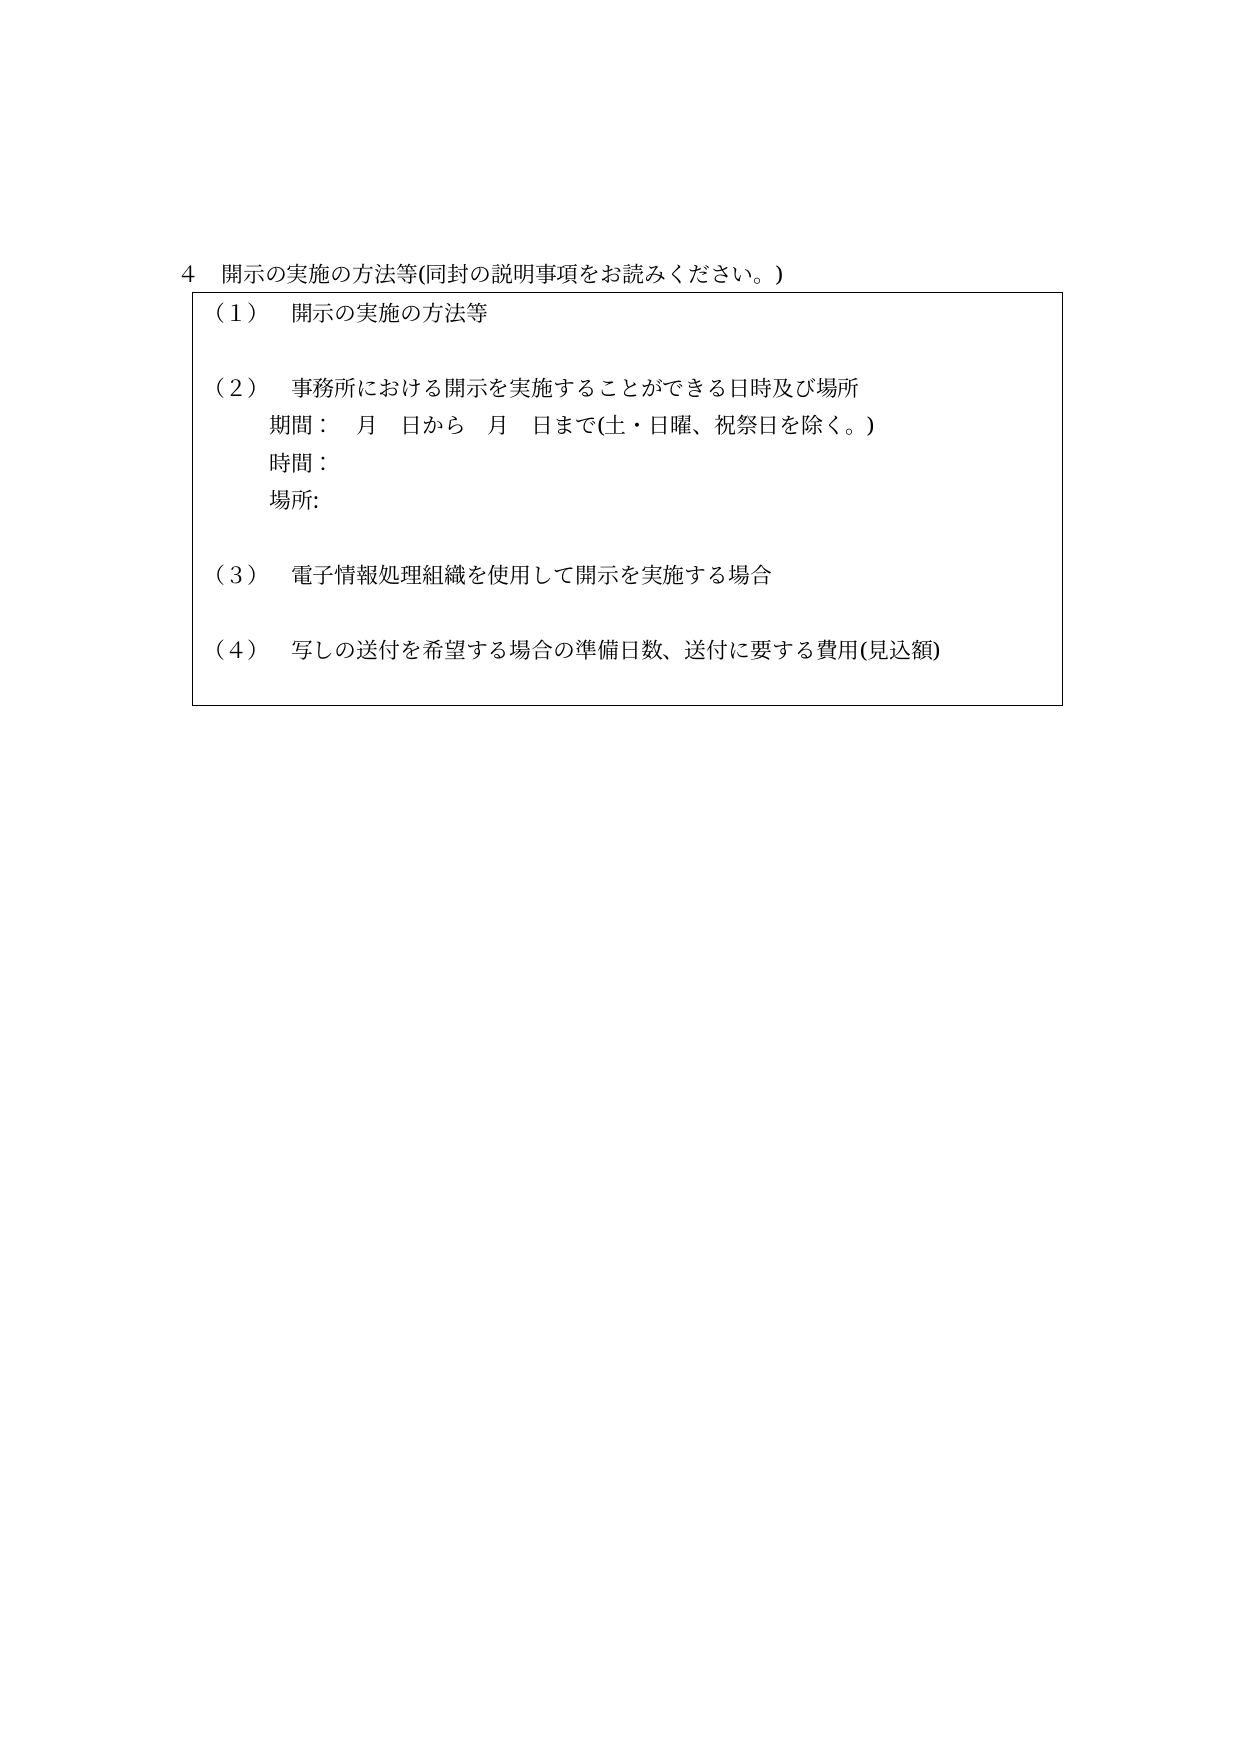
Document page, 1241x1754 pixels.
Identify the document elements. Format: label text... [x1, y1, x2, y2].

text ４ 開示の実施の方法等(同封の説明事項をお読みください。) [177, 254, 1063, 292]
table_header （１） 開示の実施の方法等 （２） 事務所における開示を実施することができる日時及び場所 期間： 月 日から 月 日まで(土・日曜、祝祭日を除く。) 時間： 場所: （３） 電子情報処理組織を使用して開示を実施する場合 （４） 写しの送付を希望する場合の準備日数、送付に要する費用(見込額) [193, 293, 1062, 705]
